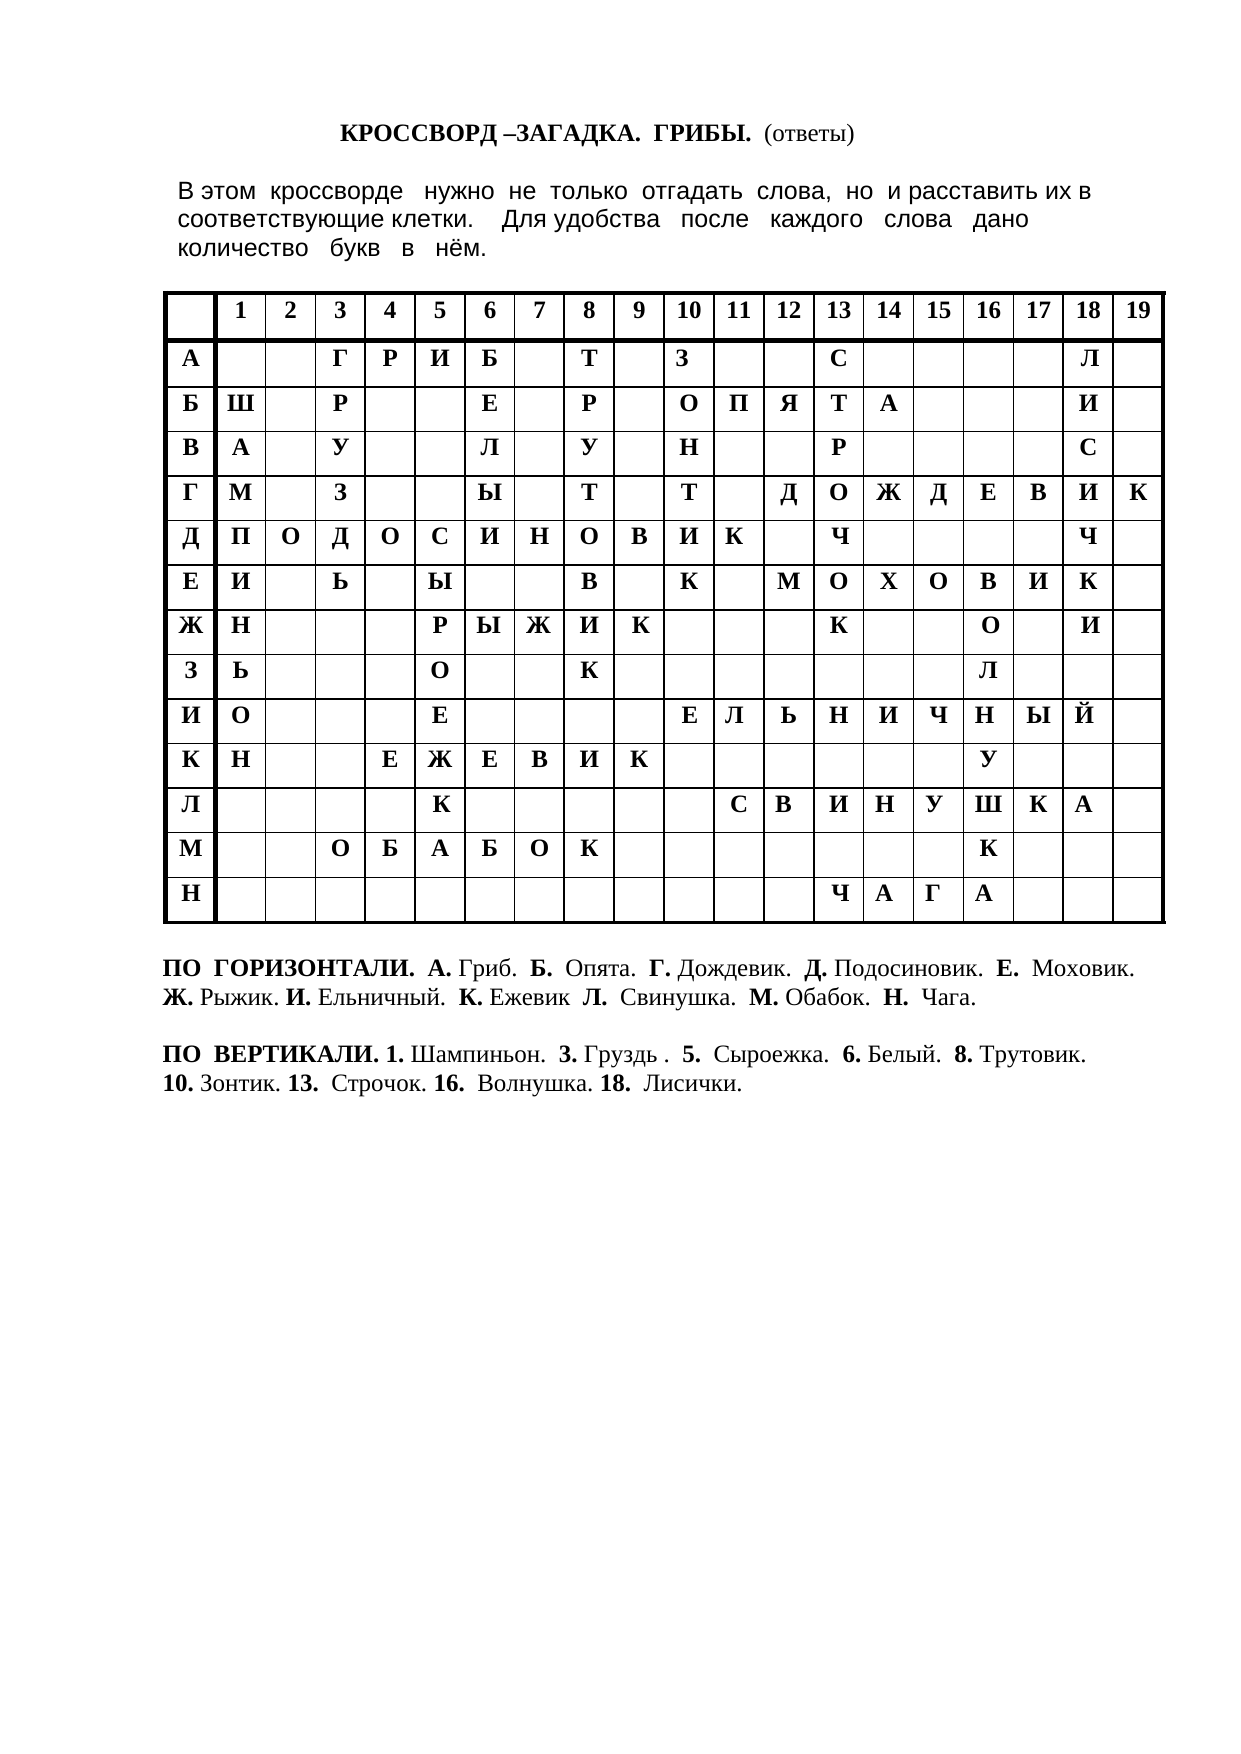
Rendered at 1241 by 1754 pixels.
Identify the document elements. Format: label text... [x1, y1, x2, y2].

table_cell [515, 477, 563, 520]
table_cell [218, 343, 265, 386]
table_cell [765, 655, 813, 698]
table_cell К [665, 566, 713, 609]
table_header 12 [765, 295, 813, 338]
table_cell Н [665, 432, 713, 475]
table_cell [964, 432, 1013, 475]
table_cell [416, 432, 464, 475]
table_cell О [665, 388, 713, 431]
table_cell [1114, 744, 1161, 787]
table_cell [864, 655, 913, 698]
table_cell [1114, 521, 1161, 564]
table_cell [715, 477, 763, 520]
table_cell К [565, 833, 613, 876]
table_cell У [914, 789, 963, 832]
table_cell [1014, 388, 1062, 431]
table_cell И [1014, 566, 1062, 609]
table_cell [1014, 521, 1062, 564]
table_cell [765, 343, 813, 386]
table_cell [665, 655, 713, 698]
table_cell [1114, 833, 1161, 876]
table_cell [266, 655, 315, 698]
table_cell [466, 700, 514, 743]
table_cell Б [466, 833, 514, 876]
table_cell И [1064, 611, 1112, 653]
table_cell [715, 343, 763, 386]
table_cell Т [565, 477, 613, 520]
table_cell [615, 878, 663, 921]
table_cell [914, 744, 963, 787]
table_cell [266, 611, 315, 653]
text Ж. Рыжик. И. Ельничный. К. Ежевик Л. Свинушка. М. Обабок. Н. Чага. [162, 982, 1181, 1010]
table_cell О [964, 611, 1013, 653]
table_cell Ч [914, 700, 963, 743]
table_cell Ш [218, 388, 265, 431]
table_cell К [168, 744, 213, 787]
table_cell Е [366, 744, 414, 787]
table_cell [1014, 833, 1062, 876]
table_cell [1114, 655, 1161, 698]
table_cell [615, 833, 663, 876]
table_cell [266, 432, 315, 475]
table_cell Ы [466, 611, 514, 653]
table_cell Б [466, 343, 514, 386]
table_cell В [168, 432, 213, 475]
table_cell [366, 566, 414, 609]
table_cell [964, 521, 1013, 564]
table_cell A [168, 343, 213, 386]
table_cell К [1114, 477, 1161, 520]
table_cell У [964, 744, 1013, 787]
table_header 4 [366, 295, 414, 338]
table_cell [715, 878, 763, 921]
table_cell В [1014, 477, 1062, 520]
table_header 15 [914, 295, 963, 338]
table_cell [366, 878, 414, 921]
table_cell [366, 611, 414, 653]
table_cell Е [665, 700, 713, 743]
table_cell [565, 700, 613, 743]
table_cell О [815, 566, 863, 609]
table_cell Т [665, 477, 713, 520]
table_cell Е [466, 744, 514, 787]
table_cell [515, 878, 563, 921]
table_cell [715, 655, 763, 698]
table_cell [366, 789, 414, 832]
table_cell [316, 655, 364, 698]
table_cell Ж [168, 611, 213, 653]
table_cell [218, 878, 265, 921]
table_cell П [218, 521, 265, 564]
table_cell Ы [416, 566, 464, 609]
table_cell Ь [765, 700, 813, 743]
table_cell У [565, 432, 613, 475]
table_cell А [964, 878, 1013, 921]
table_header 8 [565, 295, 613, 338]
table_cell [864, 833, 913, 876]
table_cell А [1064, 789, 1112, 832]
table_cell Ь [316, 566, 364, 609]
table_cell Г [316, 343, 364, 386]
table_cell С [815, 343, 863, 386]
table_cell Е [964, 477, 1013, 520]
table_cell К [615, 744, 663, 787]
table_cell О [914, 566, 963, 609]
table_cell [266, 388, 315, 431]
table_cell [1114, 566, 1161, 609]
table_cell [515, 700, 563, 743]
table_cell Д [168, 521, 213, 564]
table_cell Д [765, 477, 813, 520]
table_cell [366, 432, 414, 475]
table_cell В [515, 744, 563, 787]
table_cell [1064, 833, 1112, 876]
table_cell О [815, 477, 863, 520]
table_cell О [316, 833, 364, 876]
table_cell Е [466, 388, 514, 431]
text 10. Зонтик. 13. Строчок. 16. Волнушка. 18. Лисички. [162, 1068, 1181, 1097]
table_cell [266, 343, 315, 386]
table_cell [1114, 388, 1161, 431]
table_cell [366, 388, 414, 431]
table_header 1 [218, 295, 265, 338]
table_cell [316, 700, 364, 743]
table_cell Ш [964, 789, 1013, 832]
table_cell [565, 878, 613, 921]
table_cell [615, 477, 663, 520]
table_cell Л [466, 432, 514, 475]
table_cell [715, 611, 763, 653]
table_cell Ы [466, 477, 514, 520]
table_cell [1014, 343, 1062, 386]
table_cell Д [914, 477, 963, 520]
table_cell [1014, 611, 1062, 653]
table_cell Е [168, 566, 213, 609]
table_cell Р [366, 343, 414, 386]
table_header 5 [416, 295, 464, 338]
table_cell [765, 744, 813, 787]
table_cell В [565, 566, 613, 609]
table_cell [765, 833, 813, 876]
table_cell И [565, 611, 613, 653]
table_cell [1014, 655, 1062, 698]
table_cell М [218, 477, 265, 520]
table_cell И [665, 521, 713, 564]
table_cell [1114, 611, 1161, 653]
table_cell [515, 343, 563, 386]
table_cell В [964, 566, 1013, 609]
table_cell [515, 388, 563, 431]
table_cell [266, 566, 315, 609]
table_cell [416, 878, 464, 921]
table_cell [1114, 432, 1161, 475]
table_cell К [1064, 566, 1112, 609]
table_cell К [715, 521, 763, 564]
table_cell [715, 833, 763, 876]
table_cell И [1064, 477, 1112, 520]
table_cell [864, 343, 913, 386]
table_cell О [218, 700, 265, 743]
table_cell З [665, 343, 713, 386]
table_header 13 [815, 295, 863, 338]
table_cell [466, 878, 514, 921]
table_cell [665, 833, 713, 876]
table_cell Н [864, 789, 913, 832]
table_cell [1064, 655, 1112, 698]
table_cell [964, 388, 1013, 431]
table_cell И [218, 566, 265, 609]
table_cell [218, 833, 265, 876]
table_cell К [1014, 789, 1062, 832]
table_cell О [515, 833, 563, 876]
table_cell О [266, 521, 315, 564]
table_cell [864, 432, 913, 475]
table_cell Р [316, 388, 364, 431]
table_cell Т [815, 388, 863, 431]
table_cell [615, 343, 663, 386]
table_cell [466, 566, 514, 609]
table_cell Р [416, 611, 464, 653]
table_cell [914, 343, 963, 386]
table_cell Я [765, 388, 813, 431]
table_header 3 [316, 295, 364, 338]
table_cell М [765, 566, 813, 609]
table_cell И [466, 521, 514, 564]
table_cell [218, 789, 265, 832]
table_cell [615, 789, 663, 832]
table_cell Ы [1014, 700, 1062, 743]
table_cell [316, 611, 364, 653]
table_cell Р [815, 432, 863, 475]
table_cell Ч [815, 878, 863, 921]
table_cell Т [565, 343, 613, 386]
text ПО ВЕРТИКАЛИ. 1. Шампиньон. 3. Груздь . 5. Сыроежка. 6. Белый. 8. Трутовик. [162, 1039, 1181, 1068]
table_cell [914, 432, 963, 475]
table_cell [1114, 700, 1161, 743]
table_cell И [864, 700, 913, 743]
table_cell Л [1064, 343, 1112, 386]
table_cell Д [316, 521, 364, 564]
table_cell С [1064, 432, 1112, 475]
table_cell Л [168, 789, 213, 832]
table_cell К [565, 655, 613, 698]
table_cell [864, 611, 913, 653]
table_cell [366, 655, 414, 698]
table_cell Е [416, 700, 464, 743]
table_cell Н [168, 878, 213, 921]
table_cell К [615, 611, 663, 653]
table_cell Г [168, 477, 213, 520]
table_header 19 [1114, 295, 1161, 338]
table_cell [1014, 432, 1062, 475]
table_cell [266, 878, 315, 921]
table_cell [366, 477, 414, 520]
table_cell Н [515, 521, 563, 564]
table_cell [615, 566, 663, 609]
table_header 2 [266, 295, 315, 338]
table_cell С [416, 521, 464, 564]
table_cell [765, 432, 813, 475]
table_cell Ж [864, 477, 913, 520]
table_cell З [316, 477, 364, 520]
table_cell [266, 744, 315, 787]
table_cell Ч [1064, 521, 1112, 564]
table_header 7 [515, 295, 563, 338]
table_cell [964, 343, 1013, 386]
table_cell О [366, 521, 414, 564]
table_cell Л [715, 700, 763, 743]
table_cell [1114, 343, 1161, 386]
table_cell А [864, 878, 913, 921]
table_cell [1114, 789, 1161, 832]
table_cell [914, 611, 963, 653]
table_cell И [815, 789, 863, 832]
table_cell В [765, 789, 813, 832]
table_cell [266, 833, 315, 876]
table_cell [316, 744, 364, 787]
table_cell [515, 789, 563, 832]
table_cell [1014, 878, 1062, 921]
table_cell К [416, 789, 464, 832]
table_cell [416, 388, 464, 431]
table_cell [515, 655, 563, 698]
table_cell [815, 833, 863, 876]
table_cell [665, 878, 713, 921]
table_cell У [316, 432, 364, 475]
table_cell В [615, 521, 663, 564]
table_cell И [1064, 388, 1112, 431]
table_cell Ч [815, 521, 863, 564]
table_cell [715, 566, 763, 609]
table_cell [1114, 878, 1161, 921]
table_cell [914, 521, 963, 564]
table_cell [615, 700, 663, 743]
table_header 16 [964, 295, 1013, 338]
table_cell [864, 521, 913, 564]
table_cell [366, 700, 414, 743]
table_cell Г [914, 878, 963, 921]
table_cell Б [366, 833, 414, 876]
table_cell [715, 744, 763, 787]
table_cell [665, 744, 713, 787]
table_cell [914, 833, 963, 876]
table_cell К [815, 611, 863, 653]
table_header [168, 295, 213, 338]
table_cell [665, 611, 713, 653]
table_cell Б [168, 388, 213, 431]
table_cell О [565, 521, 613, 564]
table_header 11 [715, 295, 763, 338]
text КРОССВОРД –ЗАГАДКА. ГРИБЫ. (ответы) [177, 118, 1152, 147]
table_cell [1064, 878, 1112, 921]
table_cell [316, 789, 364, 832]
table_cell Й [1064, 700, 1112, 743]
table_cell А [864, 388, 913, 431]
table_cell [1064, 744, 1112, 787]
text ПО ГОРИЗОНТАЛИ. А. Гриб. Б. Опята. Г. Дождевик. Д. Подосиновик. Е. Моховик. [162, 953, 1181, 982]
table_cell [416, 477, 464, 520]
table_cell Н [815, 700, 863, 743]
table_cell [715, 432, 763, 475]
table_cell [815, 655, 863, 698]
table_cell [266, 700, 315, 743]
text В этом кроссворде нужно не только отгадать слова, но и расставить их в соответствующие клетки. Для удобства после каждого слова дано количество букв в нём. [177, 176, 1152, 262]
table_cell К [964, 833, 1013, 876]
table_header 14 [864, 295, 913, 338]
table_cell [515, 432, 563, 475]
table_cell [615, 388, 663, 431]
table_cell [864, 744, 913, 787]
table_cell [914, 655, 963, 698]
table_cell [1014, 744, 1062, 787]
table_header 9 [615, 295, 663, 338]
table_cell И [168, 700, 213, 743]
table_cell М [168, 833, 213, 876]
table_cell И [416, 343, 464, 386]
table_cell Р [565, 388, 613, 431]
table_cell [515, 566, 563, 609]
table_cell [266, 789, 315, 832]
table_cell Ж [515, 611, 563, 653]
table_cell [815, 744, 863, 787]
table_cell [765, 521, 813, 564]
table_header 17 [1014, 295, 1062, 338]
table_cell Л [964, 655, 1013, 698]
table_cell П [715, 388, 763, 431]
table_header 6 [466, 295, 514, 338]
table_cell О [416, 655, 464, 698]
table_cell [615, 655, 663, 698]
table_cell [565, 789, 613, 832]
table_cell И [565, 744, 613, 787]
table_cell [316, 878, 364, 921]
table_header 18 [1064, 295, 1112, 338]
table_cell Ь [218, 655, 265, 698]
table_cell З [168, 655, 213, 698]
table_cell Н [218, 611, 265, 653]
table_header 10 [665, 295, 713, 338]
table_cell Н [218, 744, 265, 787]
table_cell С [715, 789, 763, 832]
table_cell А [218, 432, 265, 475]
table_cell [266, 477, 315, 520]
table_cell [765, 878, 813, 921]
table_cell [914, 388, 963, 431]
table_cell [665, 789, 713, 832]
table_cell [765, 611, 813, 653]
table_cell Н [964, 700, 1013, 743]
table_cell [615, 432, 663, 475]
table_cell Х [864, 566, 913, 609]
table_cell [466, 655, 514, 698]
table_cell Ж [416, 744, 464, 787]
table_cell А [416, 833, 464, 876]
table_cell [466, 789, 514, 832]
